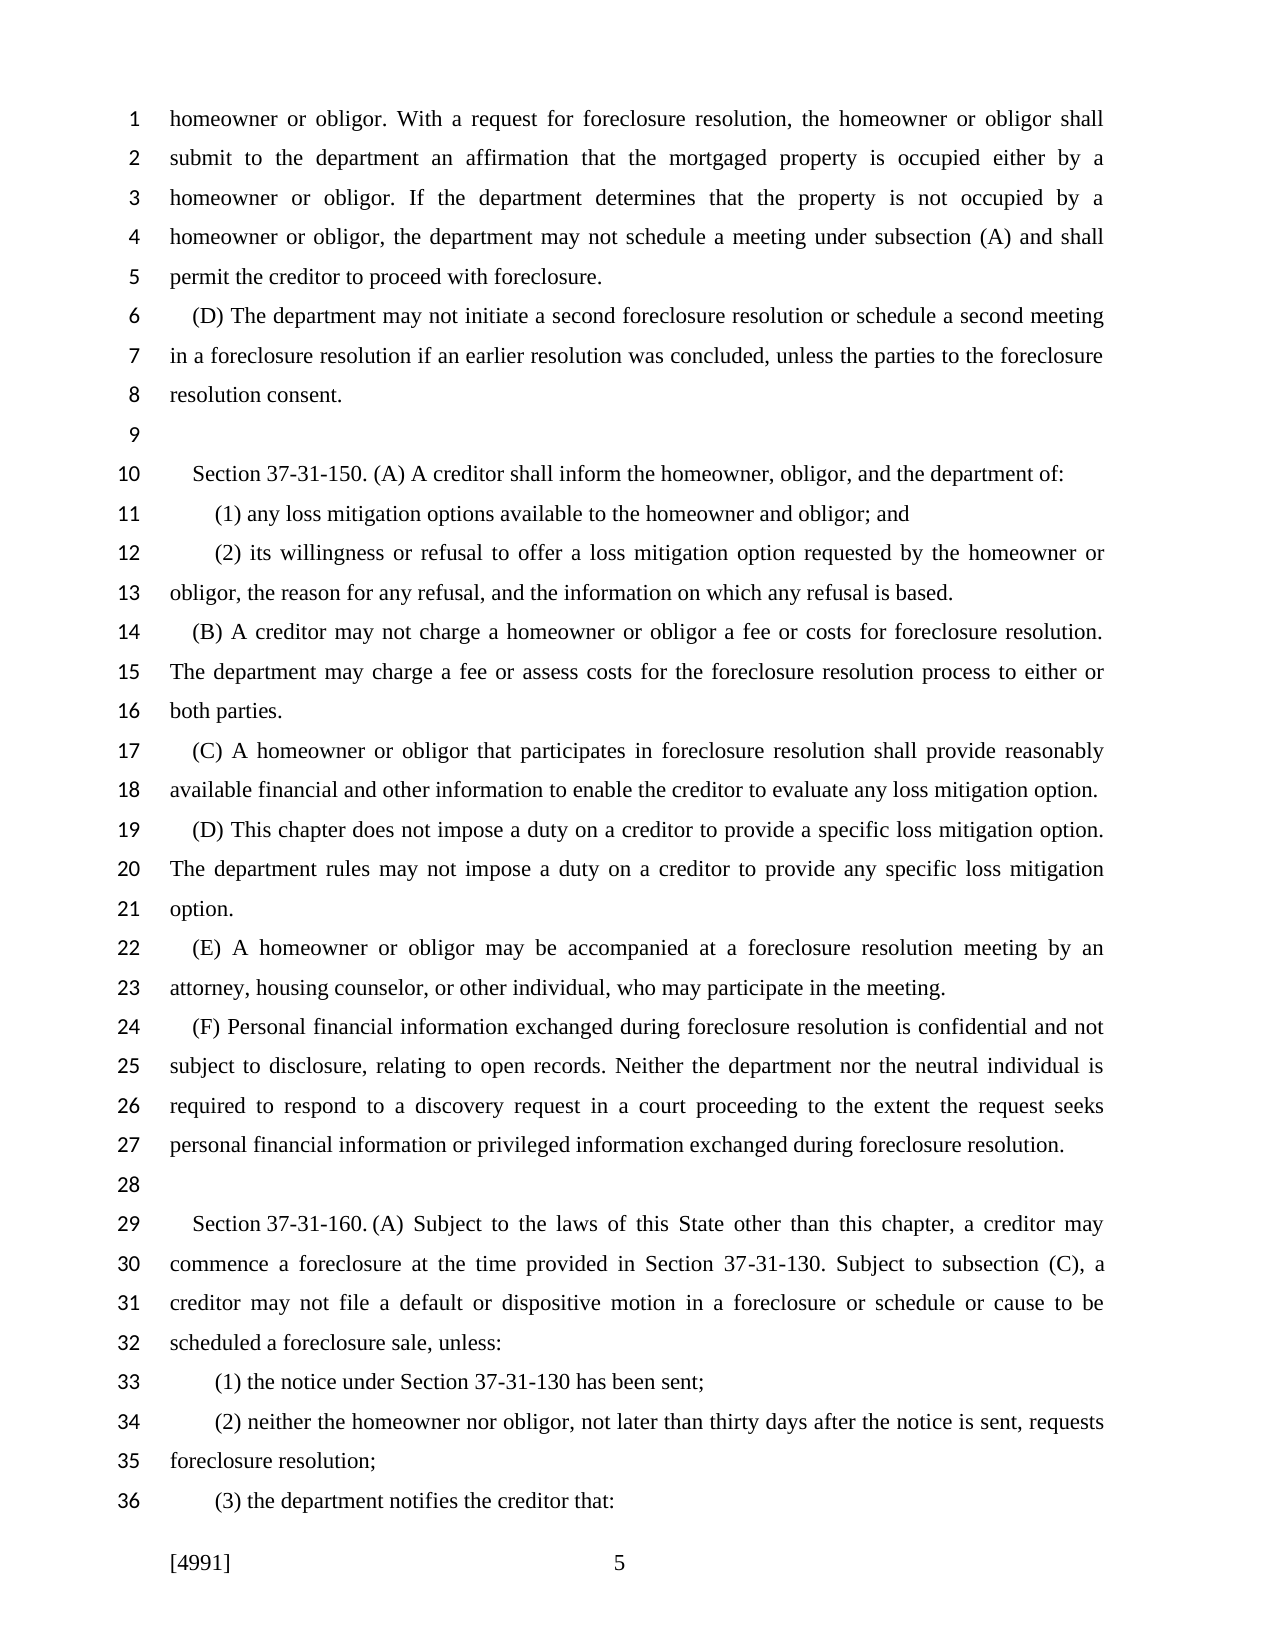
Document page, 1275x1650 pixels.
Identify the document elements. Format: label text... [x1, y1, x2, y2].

text (2) neither the homeowner nor obligor, not later than thirty days after the notice is sent, requests foreclosure resolution; [169, 1408, 1106, 1474]
text (B) A creditor may not charge a homeowner or obligor a fee or costs for foreclosure resolution. The department may charge a fee or assess costs for the foreclosure resolution process to either or both parties. [169, 618, 1106, 723]
text (2) its willingness or refusal to offer a loss mitigation option requested by the homeowner or obligor, the reason for any refusal, and the information on which any refusal is based. [169, 539, 1106, 605]
text Section 37‑31‑150. (A) A creditor shall inform the homeowner, obligor, and the department of: [169, 460, 1106, 487]
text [169, 105, 1106, 289]
text Section 37‑31‑160. (A) Subject to the laws of this State other than this chapter, a creditor may commence a foreclosure at the time provided in Section 37‑31‑130. Subject to subsection (C), a creditor may not file a default or dispositive motion in a foreclosure or schedule or cause to be scheduled a foreclosure sale, unless: [169, 1210, 1106, 1355]
text (1) any loss mitigation options available to the homeowner and obligor; and [169, 500, 1106, 526]
text (D) The department may not initiate a second foreclosure resolution or schedule a second meeting in a foreclosure resolution if an earlier resolution was concluded, unless the parties to the foreclosure resolution consent. [169, 302, 1106, 408]
text (D) This chapter does not impose a duty on a creditor to provide a specific loss mitigation option. The department rules may not impose a duty on a creditor to provide any specific loss mitigation option. [169, 816, 1106, 921]
text (F) Personal financial information exchanged during foreclosure resolution is confidential and not subject to disclosure, relating to open records. Neither the department nor the neutral individual is required to respond to a discovery request in a court proceeding to the extent the request seeks personal financial information or privileged information exchanged during foreclosure resolution. [169, 1013, 1106, 1158]
text (E) A homeowner or obligor may be accompanied at a foreclosure resolution meeting by an attorney, housing counselor, or other individual, who may participate in the meeting. [169, 934, 1106, 1000]
text (3) the department notifies the creditor that: [169, 1487, 1106, 1513]
text (1) the notice under Section 37‑31‑130 has been sent; [169, 1368, 1106, 1395]
text (C) A homeowner or obligor that participates in foreclosure resolution shall provide reasonably available financial and other information to enable the creditor to evaluate any loss mitigation option. [169, 737, 1106, 802]
